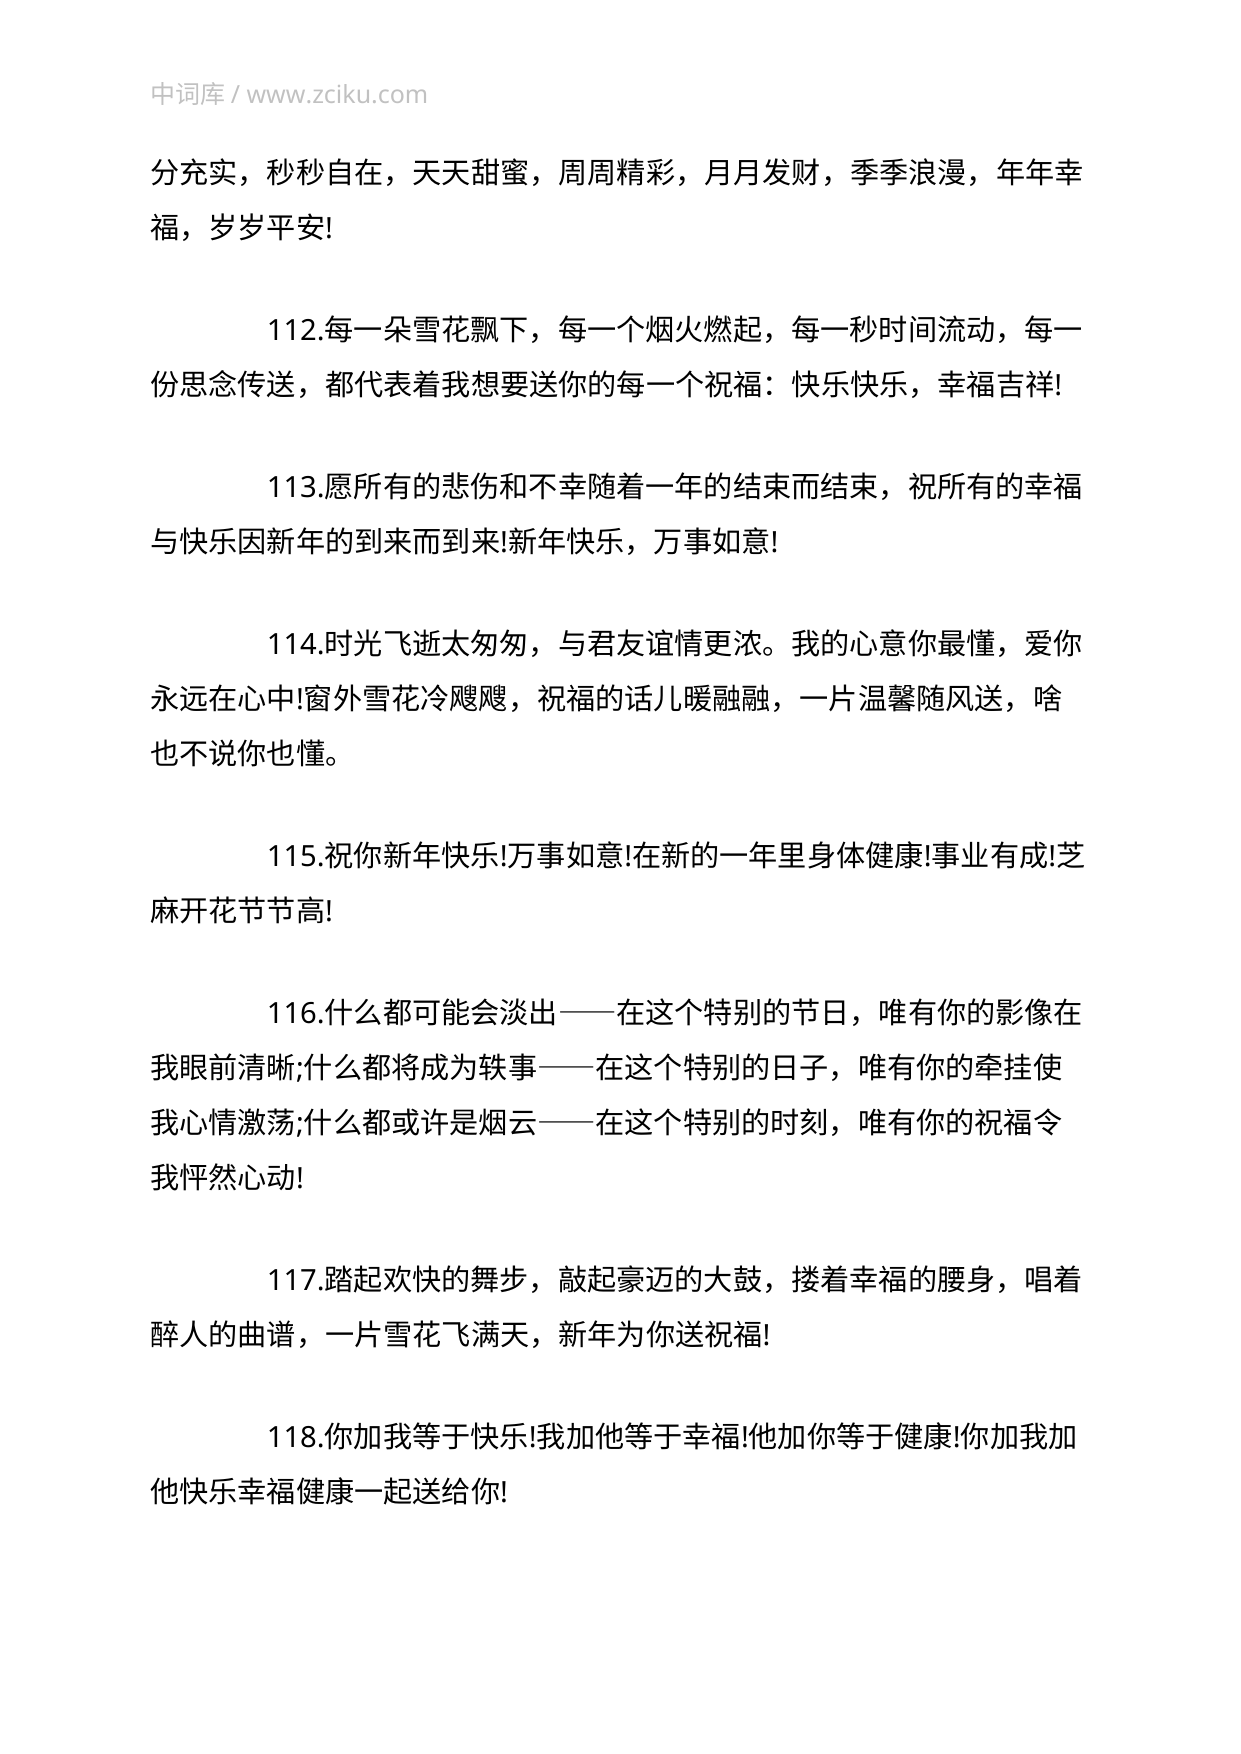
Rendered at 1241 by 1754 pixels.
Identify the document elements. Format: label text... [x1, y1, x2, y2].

text 112.每一朵雪花飘下，每一个烟火燃起，每一秒时间流动，每一份思念传送，都代表着我想要送你的每一个祝福：快乐快乐，幸福吉祥! [150, 307, 1090, 404]
text 115.祝你新年快乐!万事如意!在新的一年里身体健康!事业有成!芝麻开花节节高! [150, 833, 1090, 930]
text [150, 150, 1090, 247]
text 114.时光飞逝太匆匆，与君友谊情更浓。我的心意你最懂，爱你永远在心中!窗外雪花冷飕飕，祝福的话儿暖融融，一片温馨随风送，啥也不说你也懂。 [150, 621, 1090, 773]
text 117.踏起欢快的舞步，敲起豪迈的大鼓，搂着幸福的腰身，唱着醉人的曲谱，一片雪花飞满天，新年为你送祝福! [150, 1257, 1090, 1354]
text 118.你加我等于快乐!我加他等于幸福!他加你等于健康!你加我加他快乐幸福健康一起送给你! [150, 1413, 1090, 1511]
text 113.愿所有的悲伤和不幸随着一年的结束而结束，祝所有的幸福与快乐因新年的到来而到来!新年快乐，万事如意! [150, 464, 1090, 561]
text 116.什么都可能会淡出——在这个特别的节日，唯有你的影像在我眼前清晰;什么都将成为轶事——在这个特别的日子，唯有你的牵挂使我心情激荡;什么都或许是烟云——在这个特别的时刻，唯有你的祝福令我怦然心动! [150, 989, 1090, 1197]
